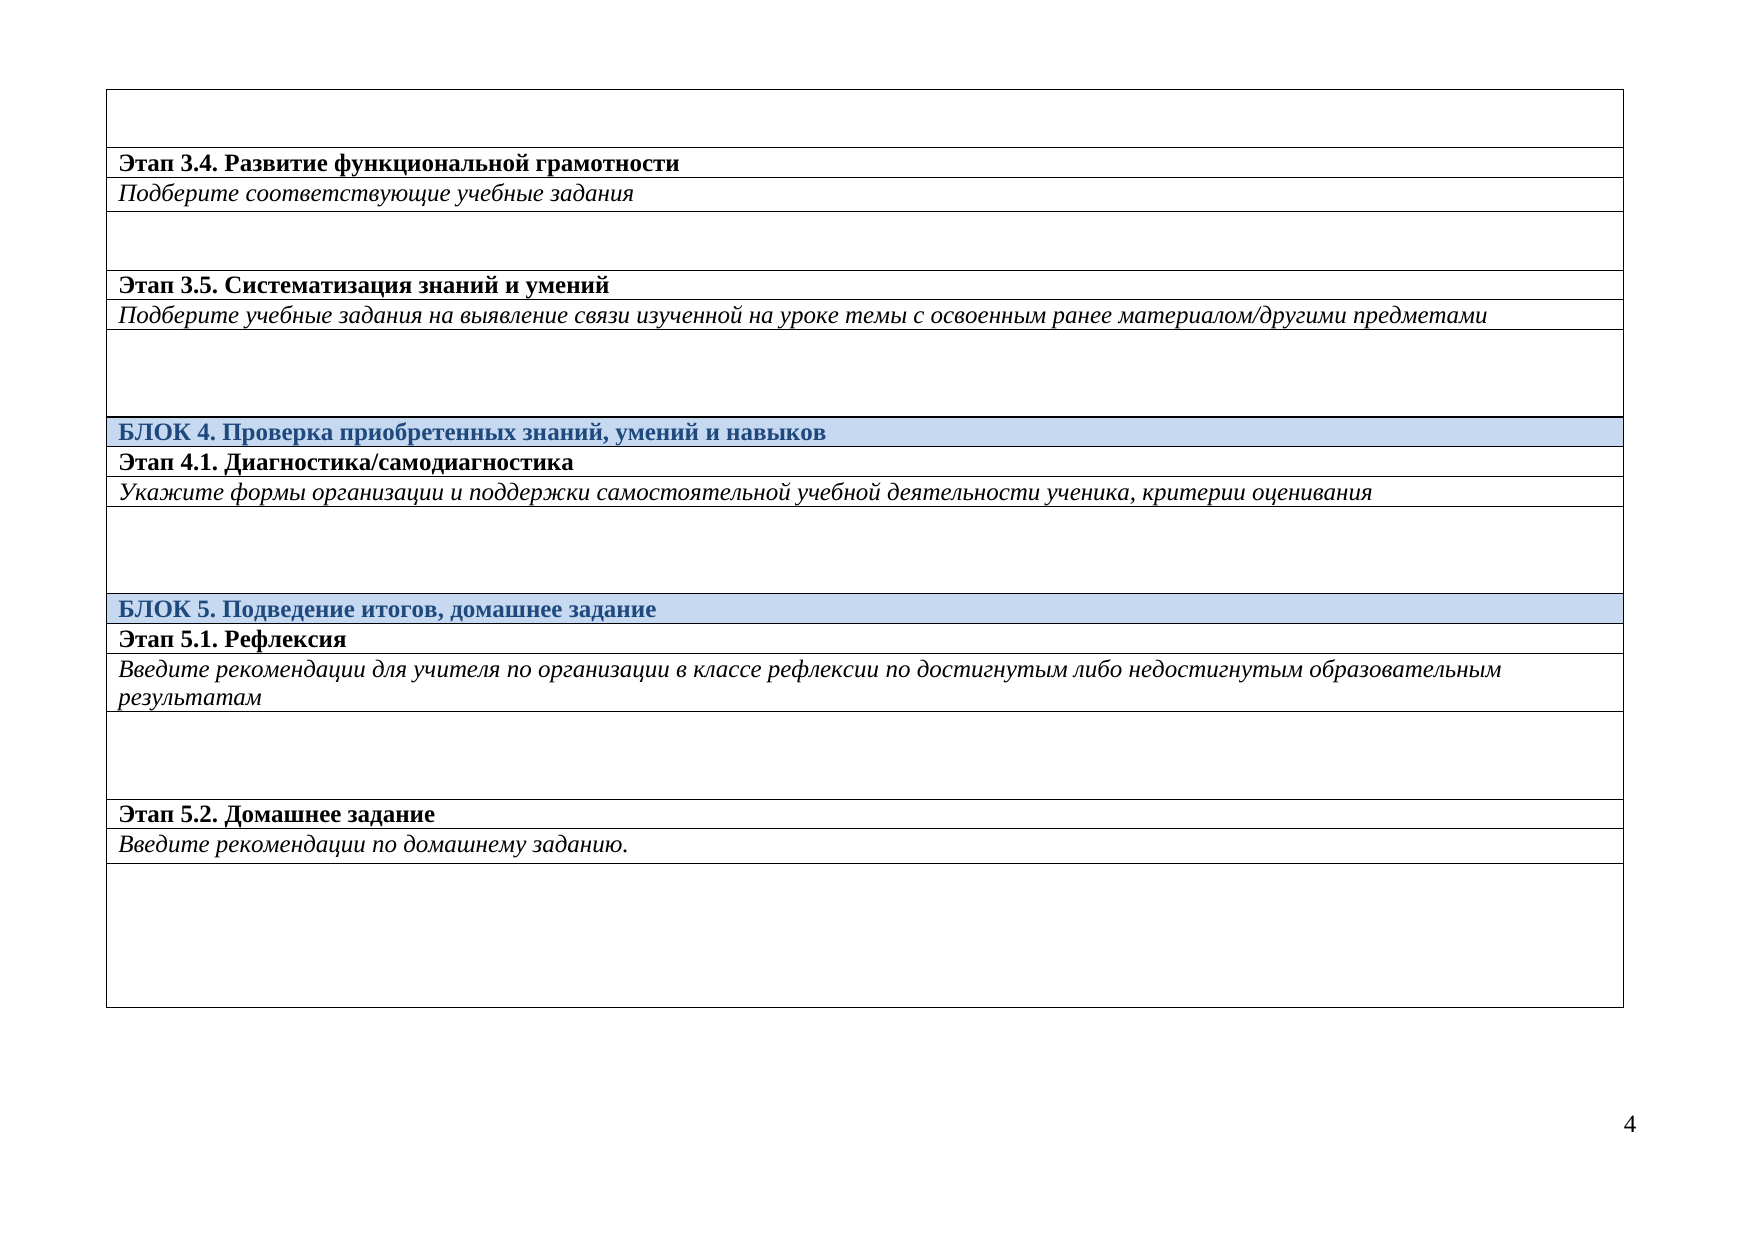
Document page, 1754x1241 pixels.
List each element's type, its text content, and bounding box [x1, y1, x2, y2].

table_cell Укажите формы организации и поддержки самостоятельной учебной деятельности ученика, критерии оценивания [107, 477, 1623, 506]
table_cell Подберите учебные задания на выявление связи изученной на уроке темы с освоенным ранее материалом/другими предметами [107, 300, 1623, 329]
table_cell [107, 330, 1623, 416]
table_cell БЛОК 4. Проверка приобретенных знаний, умений и навыков [107, 418, 1623, 446]
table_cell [107, 178, 1623, 211]
table_cell Этап 3.5. Систематизация знаний и умений [107, 271, 1623, 299]
table_cell Этап 4.1. Диагностика/самодиагностика [107, 447, 1623, 476]
table_cell Этап 5.1. Рефлексия [107, 624, 1623, 653]
table_cell Введите рекомендации по домашнему заданию. [107, 829, 1623, 862]
table_cell Этап 3.4. Развитие функциональной грамотности [107, 148, 1623, 177]
table_cell Этап 5.2. Домашнее задание [107, 800, 1623, 828]
table_cell [107, 864, 1623, 1007]
table_cell [107, 507, 1623, 593]
table_cell [107, 212, 1623, 269]
table_cell [107, 90, 1623, 147]
table_cell [107, 712, 1623, 798]
table_cell БЛОК 5. Подведение итогов, домашнее задание [107, 594, 1623, 623]
table_cell Введите рекомендации для учителя по организации в классе рефлексии по достигнутым либо недостигнутым образовательным результатам [107, 654, 1623, 711]
